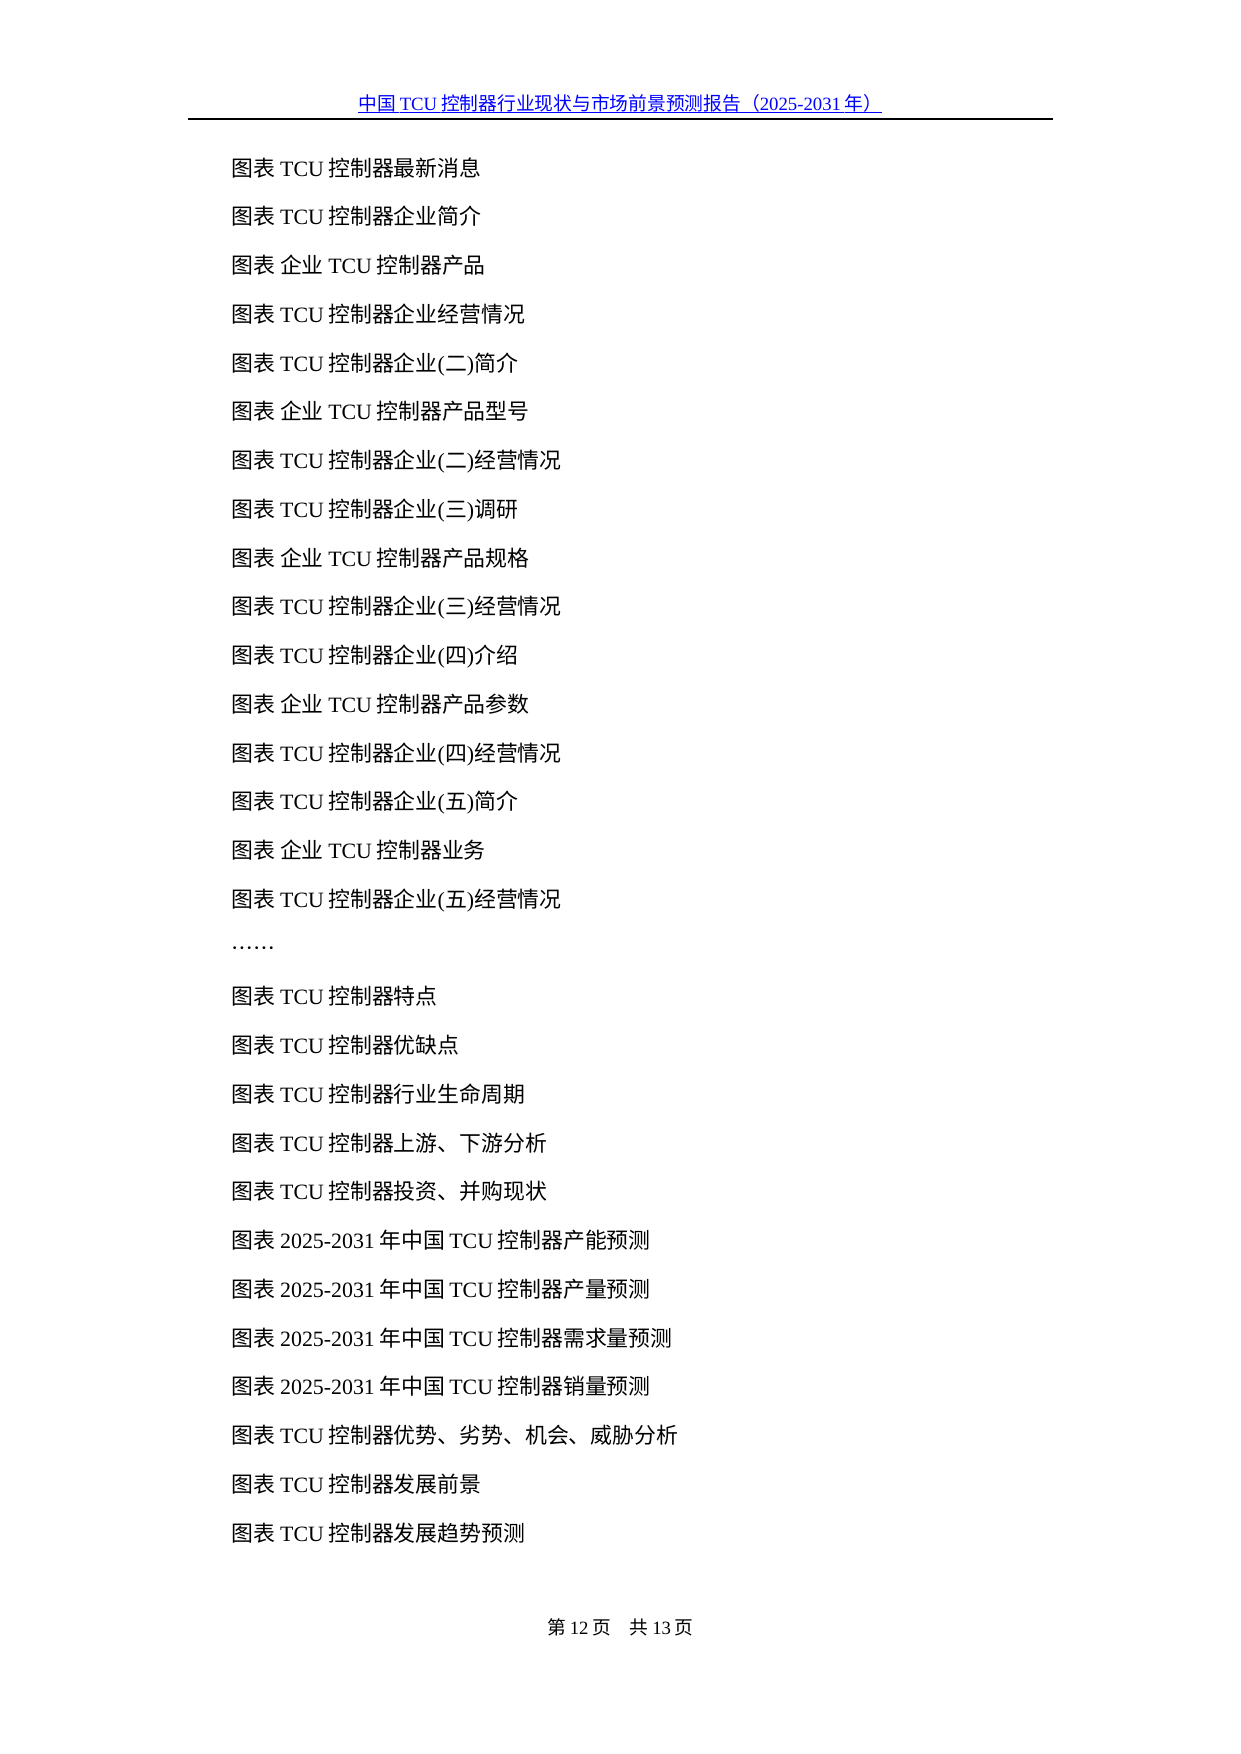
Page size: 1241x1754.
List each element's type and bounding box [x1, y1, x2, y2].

text [187, 150, 1053, 1548]
